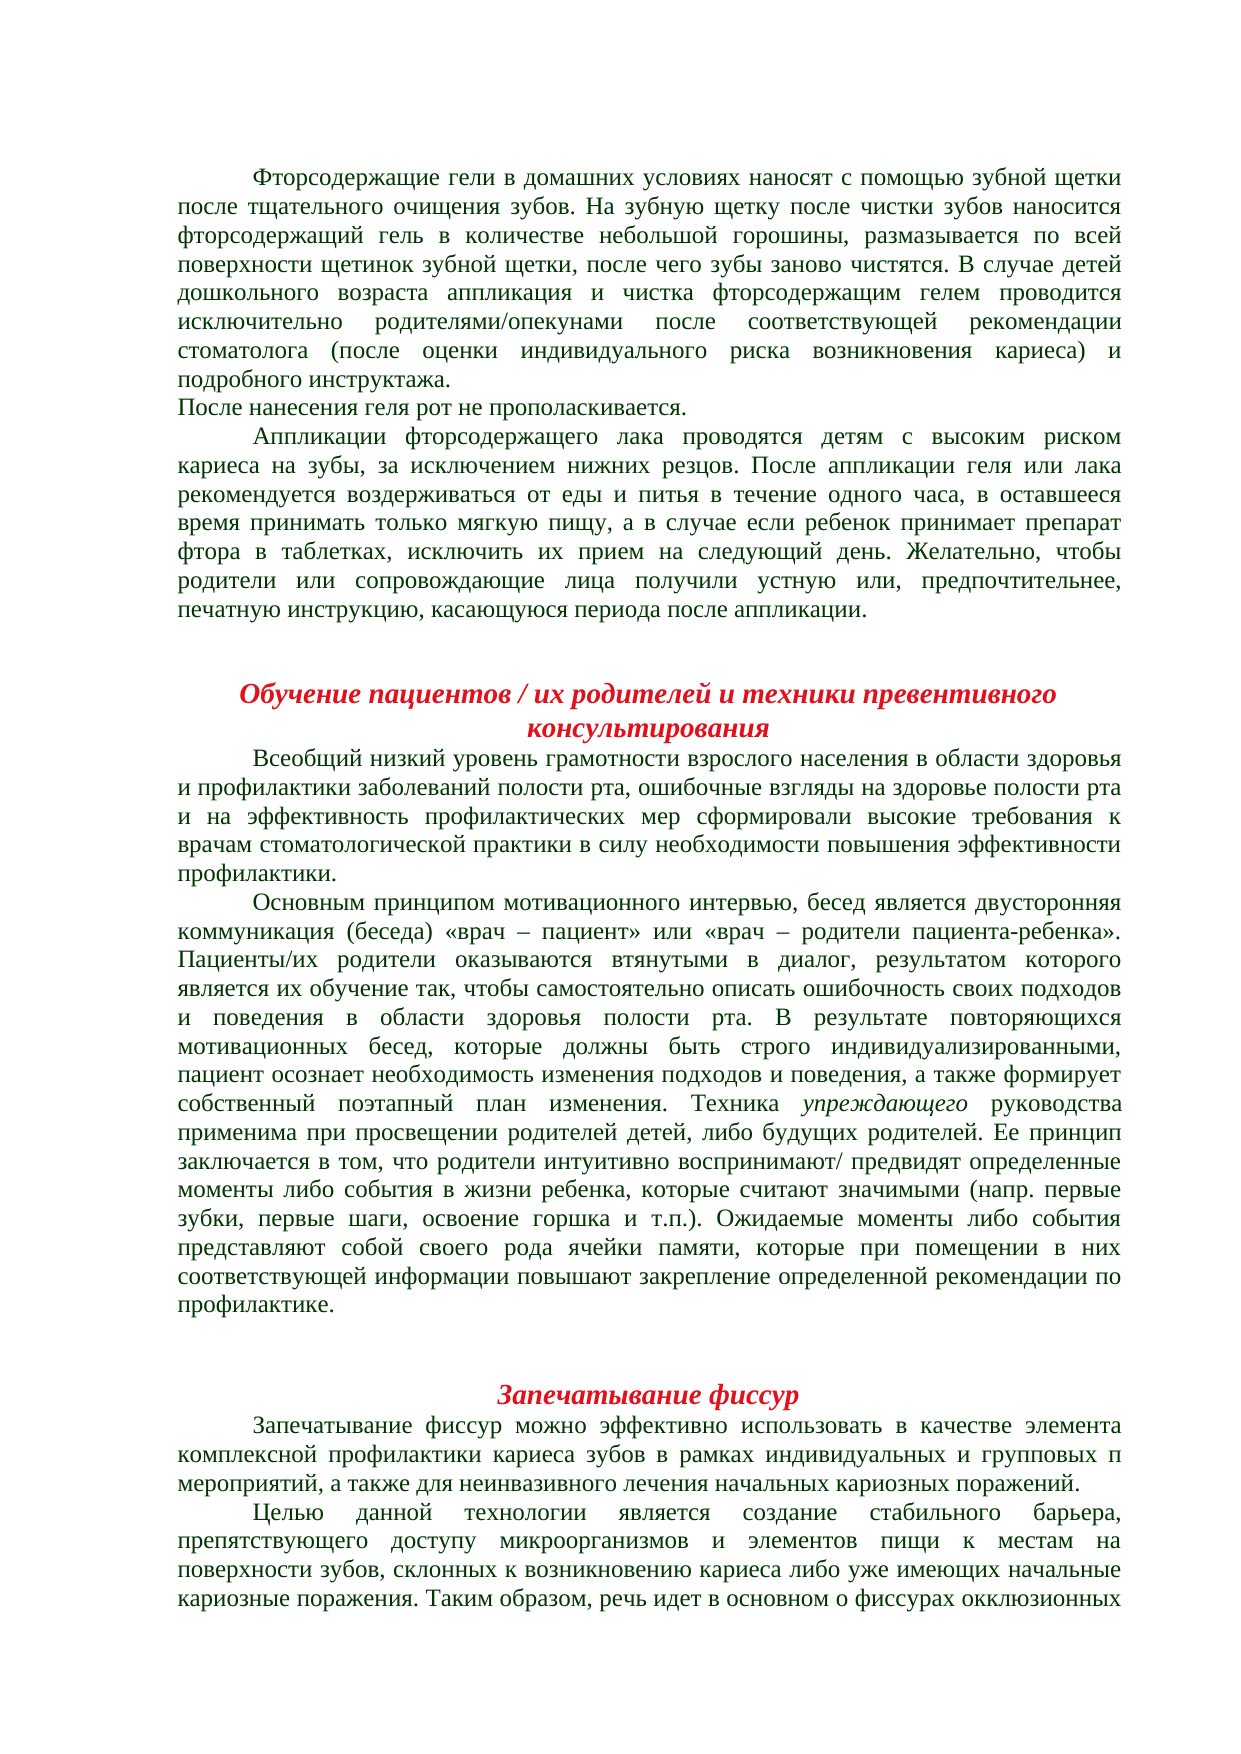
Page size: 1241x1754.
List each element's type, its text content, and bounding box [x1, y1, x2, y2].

text Запечатывание фиссур можно эффективно использовать в качестве элемента комплексной профилактики кариеса зубов в рамках индивидуальных и групповых п мероприятий, а также для неинвазивного лечения начальных кариозных поражений. [177, 1410, 1122, 1497]
text Обучение пациентов / их родителей и техники превентивного консультирования [177, 676, 1122, 743]
text Основным принципом мотивационного интервью, бесед является двусторонняя коммуникация (беседа) «врач – пациент» или «врач – родители пациента-ребенка». Пациенты/их родители оказываются втянутыми в диалог, результатом которого является их обучение так, чтобы самостоятельно описать ошибочность своих подходов и поведения в области здоровья полости рта. В результате повторяющихся мотивационных бесед, которые должны быть строго индивидуализированными, пациент осознает необходимость изменения подходов и поведения, а также формирует собственный поэтапный план изменения. Техника упреждающего руководства применима при просвещении родителей детей, либо будущих родителей. Ее принцип заключается в том, что родители интуитивно воспринимают/ предвидят определенные моменты либо события в жизни ребенка, которые считают значимыми (напр. первые зубки, первые шаги, освоение горшка и т.п.). Ожидаемые моменты либо события представляют собой своего рода ячейки памяти, которые при помещении в них соответствующей информации повышают закрепление определенной рекомендации по профилактике. [177, 887, 1122, 1318]
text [177, 1497, 1122, 1612]
text Фторсодержащие гели в домашних условиях наносят с помощью зубной щетки после тщательного очищения зубов. На зубную щетку после чистки зубов наносится фторсодержащий гель в количестве небольшой горошины, размазывается по всей поверхности щетинок зубной щетки, после чего зубы заново чистятся. В случае детей дошкольного возраста аппликация и чистка фторсодержащим гелем проводится исключительно родителями/опекунами после соответствующей рекомендации стоматолога (после оценки индивидуального риска возникновения кариеса) и подробного инструктажа. [177, 162, 1122, 392]
text Всеобщий низкий уровень грамотности взрослого населения в области здоровья и профилактики заболеваний полости рта, ошибочные взгляды на здоровье полости рта и на эффективность профилактических мер сформировали высокие требования к врачам стоматологической практики в силу необходимости повышения эффективности профилактики. [177, 743, 1122, 887]
text Аппликации фторсодержащего лака проводятся детям с высоким риском кариеса на зубы, за исключением нижних резцов. После аппликации геля или лака рекомендуется воздерживаться от еды и питья в течение одного часа, в оставшееся время принимать только мягкую пищу, а в случае если ребенок принимает препарат фтора в таблетках, исключить их прием на следующий день. Желательно, чтобы родители или сопровождающие лица получили устную или, предпочтительнее, печатную инструкцию, касающуюся периода после аппликации. [177, 421, 1122, 622]
text Запечатывание фиссур [177, 1377, 1122, 1410]
text После нанесения геля рот не прополаскивается. [177, 392, 1122, 421]
